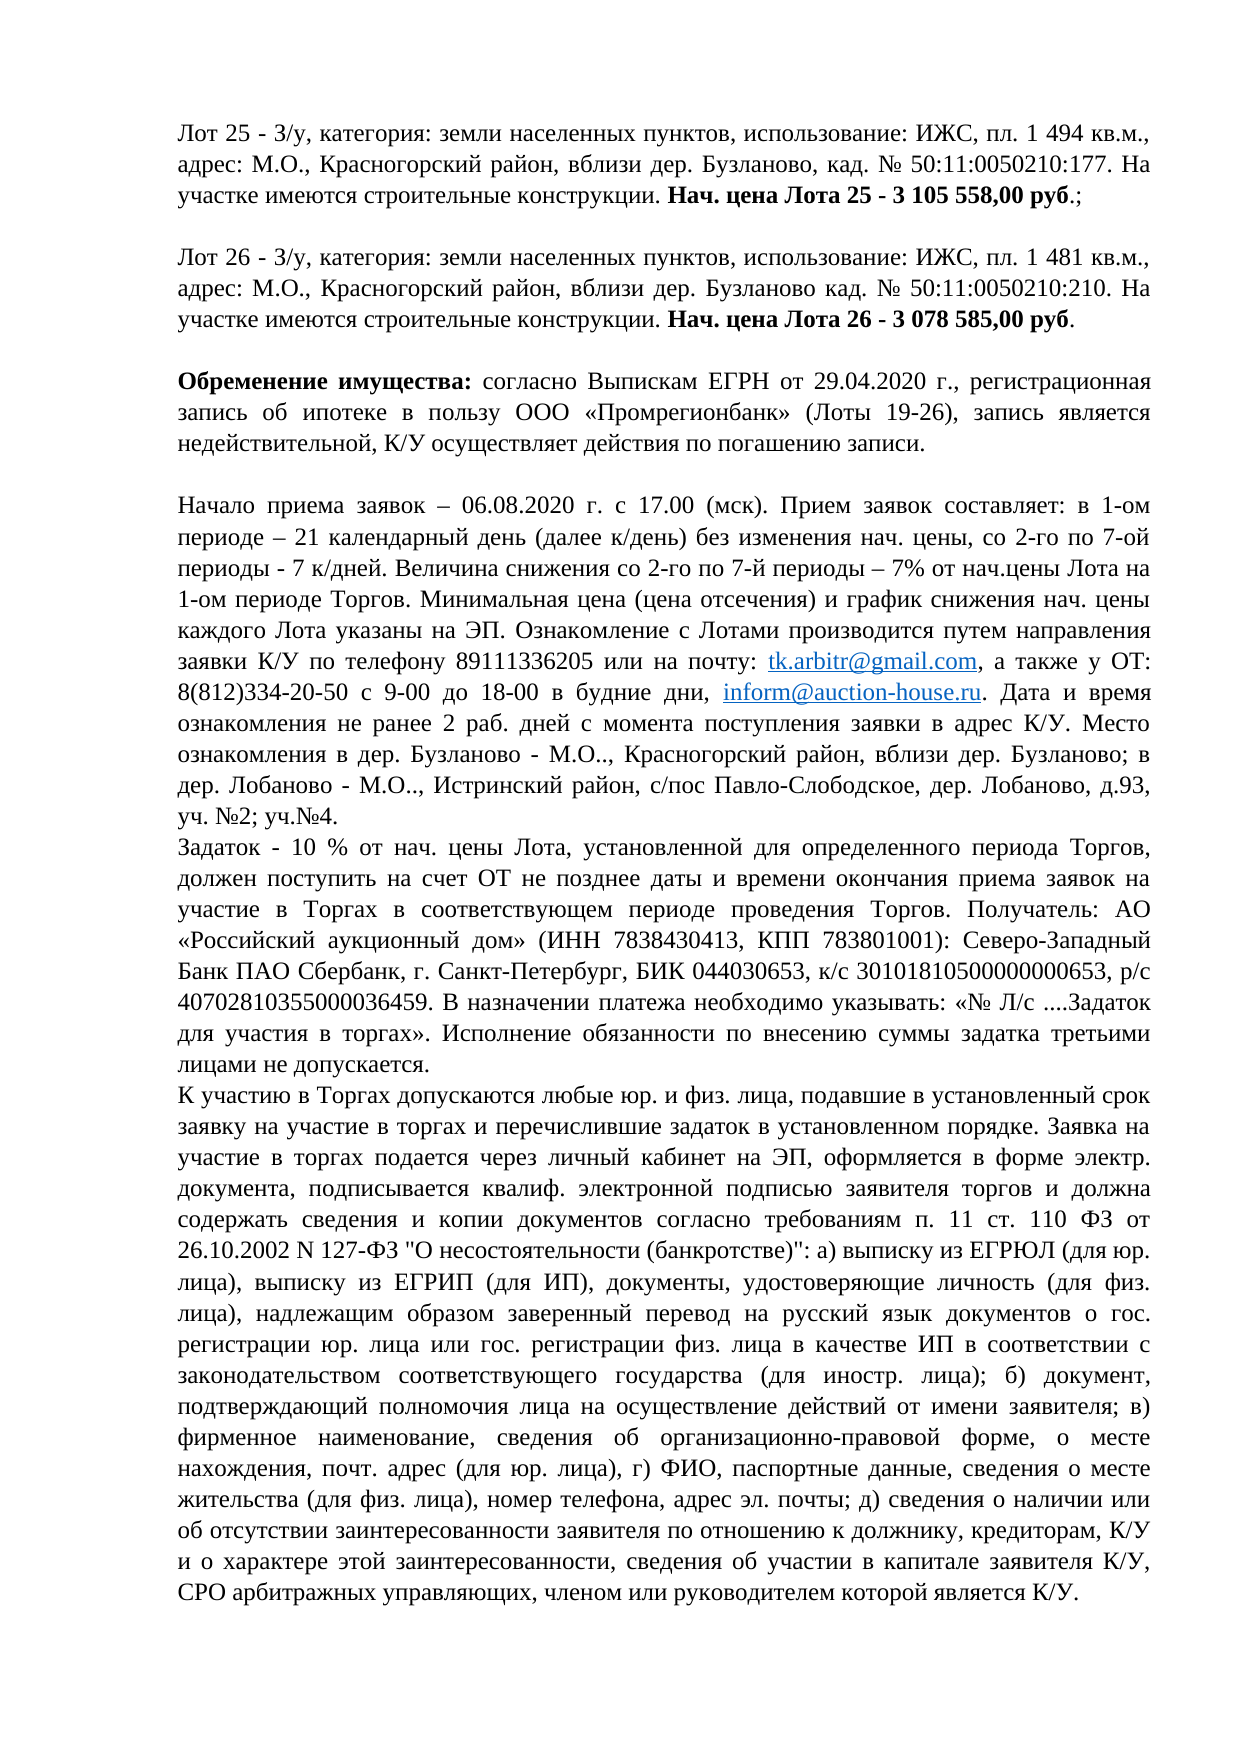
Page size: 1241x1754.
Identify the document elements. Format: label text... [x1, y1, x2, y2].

text Лот 26 - З/у, категория: земли населенных пунктов, использование: ИЖС, пл. 1 481 кв.м., адрес: М.О., Красногорский район, вблизи дер. Бузланово кад. № 50:11:0050210:210. На участке имеются строительные конструкции. Нач. цена Лота 26 - 3 078 585,00 руб. [177, 242, 1152, 333]
text Лот 25 - З/у, категория: земли населенных пунктов, использование: ИЖС, пл. 1 494 кв.м., адрес: М.О., Красногорский район, вблизи дер. Бузланово, кад. № 50:11:0050210:177. На участке имеются строительные конструкции. Нач. цена Лота 25 - 3 105 558,00 руб.; [177, 118, 1152, 209]
text Начало приема заявок – 06.08.2020 г. с 17.00 (мск). Прием заявок составляет: в 1-ом периоде – 21 календарный день (далее к/день) без изменения нач. цены, со 2-го по 7-ой периоды - 7 к/дней. Величина снижения со 2-го по 7-й периоды – 7% от нач.цены Лота на 1-ом периоде Торгов. Минимальная цена (цена отсечения) и график снижения нач. цены каждого Лота указаны на ЭП. Ознакомление с Лотами производится путем направления заявки К/У по телефону 89111336205 или на почту: tk.arbitr@gmail.com, а также у ОТ: 8(812)334-20-50 с 9-00 до 18-00 в будние дни, inform@auction-house.ru. Дата и время ознакомления не ранее 2 раб. дней с момента поступления заявки в адрес К/У. Место ознакомления в дер. Бузланово - М.О.., Красногорский район, вблизи дер. Бузланово; в дер. Лобаново - М.О.., Истринский район, с/пос Павло-Слободское, дер. Лобаново, д.93, уч. №2; уч.№4. [177, 491, 1152, 646]
text Обременение имущества: согласно Выпискам ЕГРН от 29.04.2020 г., регистрационная запись об ипотеке в пользу ООО «Промрегионбанк» (Лоты 19-26), запись является недействительной, К/У осуществляет действия по погашению записи. [177, 366, 1152, 457]
